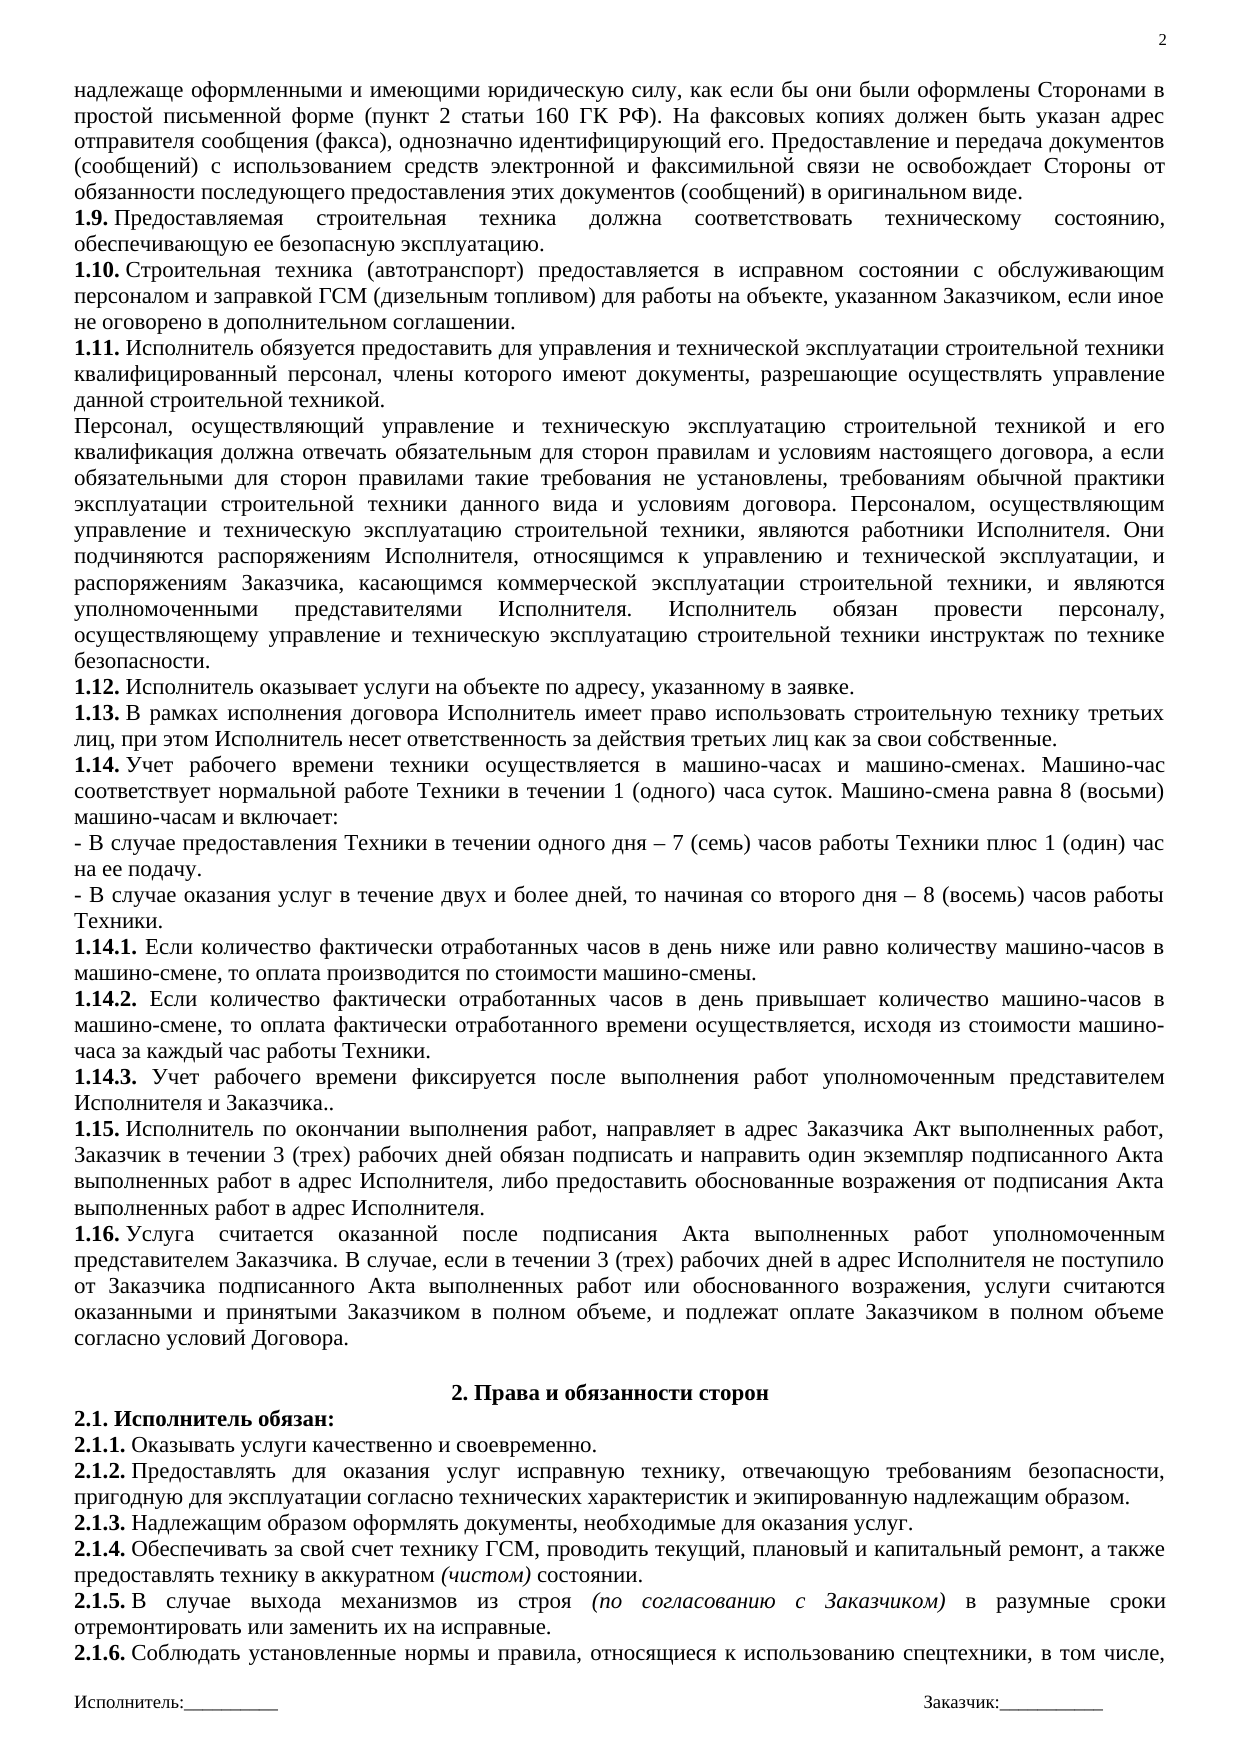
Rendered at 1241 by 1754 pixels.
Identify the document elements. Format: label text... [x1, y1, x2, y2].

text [74, 77, 1167, 204]
text 1.14.2. Если количество фактически отработанных часов в день привышает количество машино-часов в машино-смене, то оплата фактически отработанного времени осуществляется, исходя из стоимости машино-часа за каждый час работы Техники. [74, 986, 1167, 1064]
text Персонал, осуществляющий управление и техническую эксплуатацию строительной техникой и его квалификация должна отвечать обязательным для сторон правилам и условиям настоящего договора, а если обязательными для сторон правилами такие требования не установлены, требованиям обычной практики эксплуатации строительной техники данного вида и условиям договора. Персоналом, осуществляющим управление и техническую эксплуатацию строительной техники, являются работники Исполнителя. Они подчиняются распоряжениям Исполнителя, относящимся к управлению и технической эксплуатации, и распоряжениям Заказчика, касающимся коммерческой эксплуатации строительной техники, и являются уполномоченными представителями Исполнителя. Исполнитель обязан провести персоналу, осуществляющему управление и техническую эксплуатацию строительной техники инструктаж по технике безопасности. [74, 413, 1167, 673]
text 2. Права и обязанности сторон [451, 1379, 1167, 1406]
text 2.1.4. Обеспечивать за свой счет технику ГСМ, проводить текущий, плановый и капитальный ремонт, а также предоставлять технику в аккуратном (чистом) состоянии. [74, 1536, 1167, 1588]
text 2.1.5. В случае выхода механизмов из строя (по согласованию с Заказчиком) в разумные сроки отремонтировать или заменить их на исправные. [74, 1588, 1167, 1640]
text - В случае предоставления Техники в течении одного дня – 7 (семь) часов работы Техники плюс 1 (один) час на ее подачу. [74, 829, 1167, 882]
text 2.1.3. Надлежащим образом оформлять документы, необходимые для оказания услуг. [74, 1510, 1167, 1536]
text 1.13. В рамках исполнения договора Исполнитель имеет право использовать строительную технику третьих лиц, при этом Исполнитель несет ответственность за действия третьих лиц как за свои собственные. [74, 699, 1167, 751]
text 1.15. Исполнитель по окончании выполнения работ, направляет в адрес Заказчика Акт выполненных работ, Заказчик в течении 3 (трех) рабочих дней обязан подписать и направить один экземпляр подписанного Акта выполненных работ в адрес Исполнителя, либо предоставить обоснованные возражения от подписания Акта выполненных работ в адрес Исполнителя. [74, 1116, 1167, 1220]
text 1.14.3. Учет рабочего времени фиксируется после выполнения работ уполномоченным представителем Исполнителя и Заказчика.. [74, 1064, 1167, 1116]
text 2.1. Исполнитель обязан: [74, 1406, 1167, 1432]
text 1.14.1. Если количество фактически отработанных часов в день ниже или равно количеству машино-часов в машино-смене, то оплата производится по стоимости машино-смены. [74, 934, 1167, 986]
text 2.1.1. Оказывать услуги качественно и своевременно. [74, 1432, 1167, 1458]
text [74, 1640, 1167, 1666]
text 1.10. Строительная техника (автотранспорт) предоставляется в исправном состоянии с обслуживающим персоналом и заправкой ГСМ (дизельным топливом) для работы на объекте, указанном Заказчиком, если иное не оговорено в дополнительном соглашении. [74, 257, 1167, 335]
text 1.16. Услуга считается оказанной после подписания Акта выполненных работ уполномоченным представителем Заказчика. В случае, если в течении 3 (трех) рабочих дней в адрес Исполнителя не поступило от Заказчика подписанного Акта выполненных работ или обоснованного возражения, услуги считаются оказанными и принятыми Заказчиком в полном объеме, и подлежат оплате Заказчиком в полном объеме согласно условий Договора. [74, 1220, 1167, 1350]
text 2.1.2. Предоставлять для оказания услуг исправную технику, отвечающую требованиям безопасности, пригодную для эксплуатации согласно технических характеристик и экипированную надлежащим образом. [74, 1458, 1167, 1510]
text 1.12. Исполнитель оказывает услуги на объекте по адресу, указанному в заявке. [74, 673, 1167, 699]
text - В случае оказания услуг в течение двух и более дней, то начиная со второго дня – 8 (восемь) часов работы Техники. [74, 882, 1167, 934]
text 1.14. Учет рабочего времени техники осуществляется в машино-часах и машино-сменах. Машино-час соответствует нормальной работе Техники в течении 1 (одного) часа суток. Машино-смена равна 8 (восьми) машино-часам и включает: [74, 751, 1167, 829]
text 1.9. Предоставляемая строительная техника должна соответствовать техническому состоянию, обеспечивающую ее безопасную эксплуатацию. [74, 204, 1167, 257]
text 1.11. Исполнитель обязуется предоставить для управления и технической эксплуатации строительной техники квалифицированный персонал, члены которого имеют документы, разрешающие осуществлять управление данной строительной техникой. [74, 335, 1167, 413]
